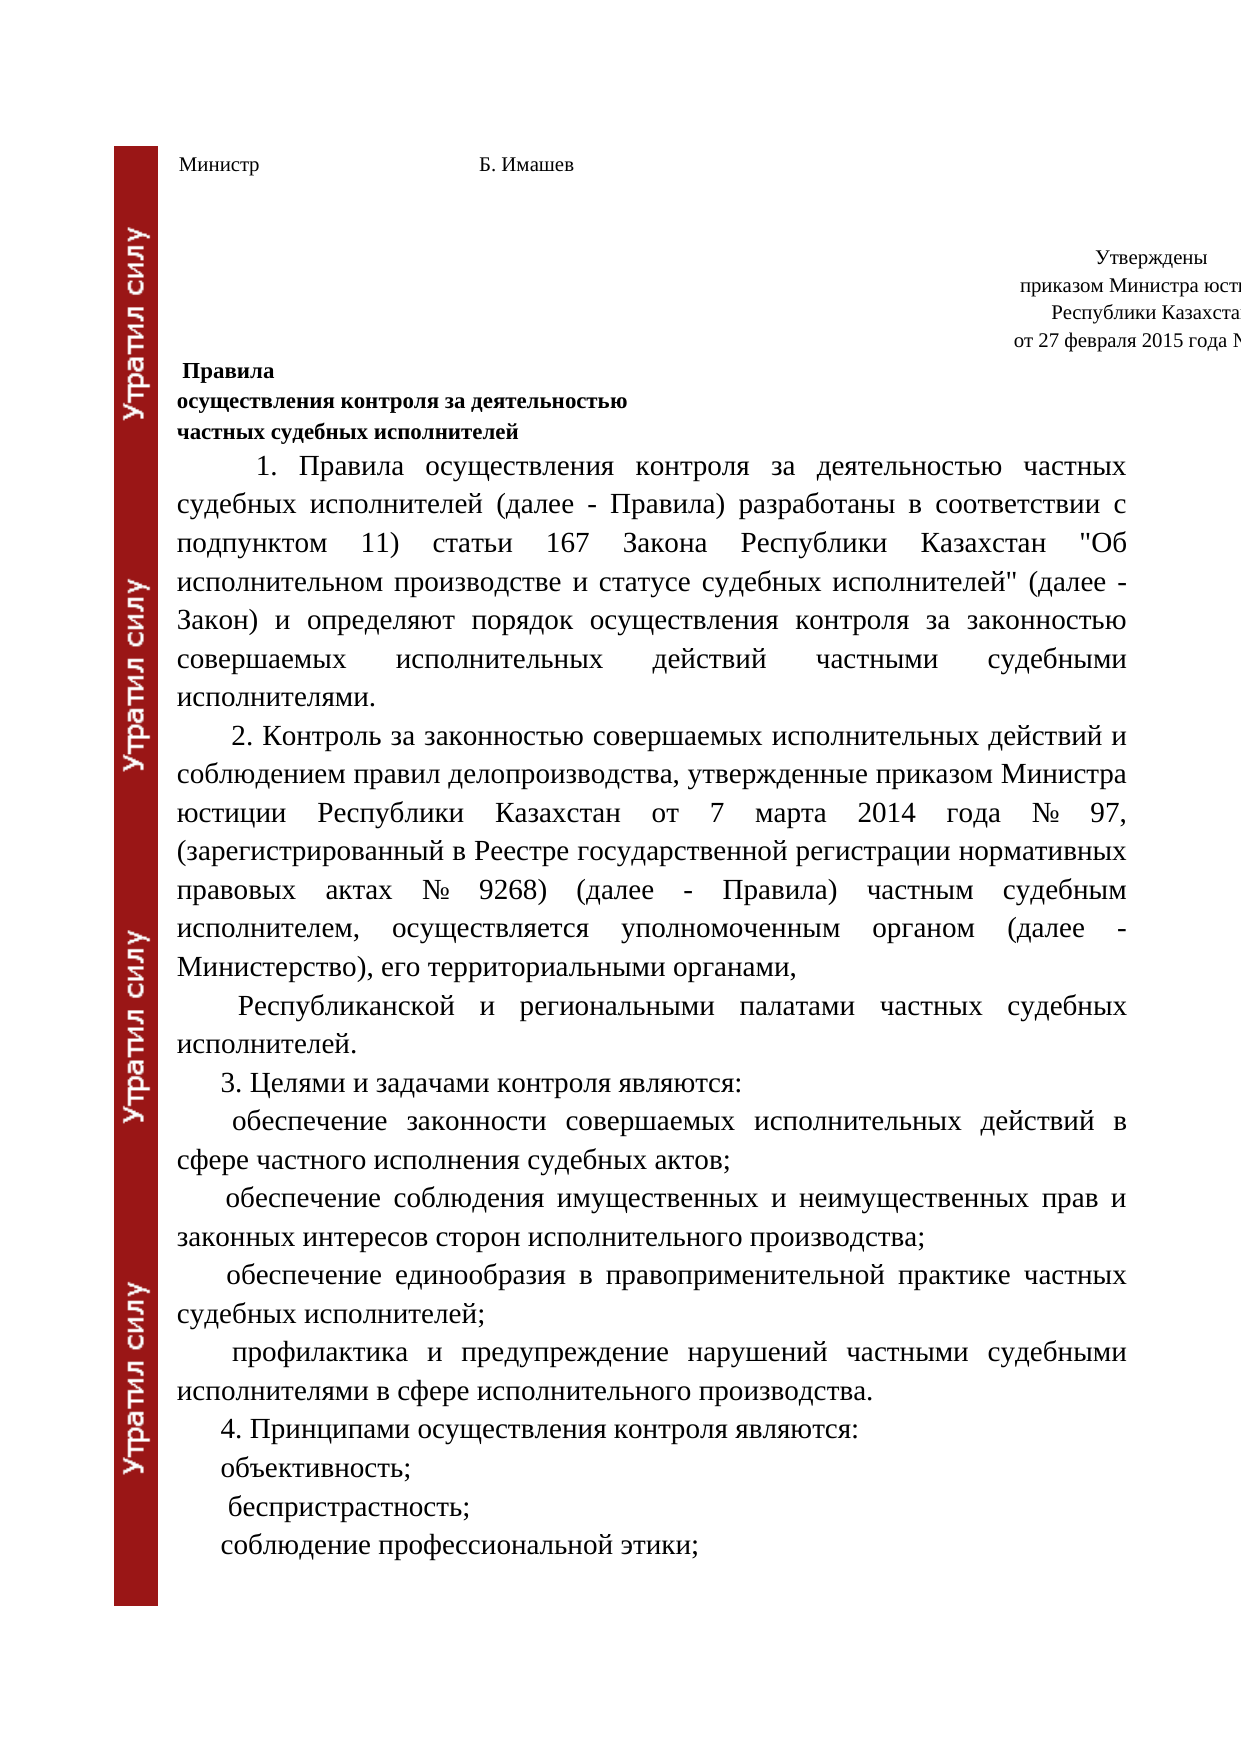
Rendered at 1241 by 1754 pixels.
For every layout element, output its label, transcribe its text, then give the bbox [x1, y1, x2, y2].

text Республиканской и региональными палатами частных судебных исполнителей. [112, 988, 1128, 1060]
table_header [101, 244, 912, 357]
text Правила осуществления контроля за деятельностью частных судебных исполнителей [112, 357, 1128, 444]
text обеспечение единообразия в правоприменительной практике частных судебных исполнителей; [112, 1257, 1128, 1329]
picture [114, 1445, 158, 1450]
text соблюдение профессиональной этики; [112, 1527, 1128, 1561]
text профилактика и предупреждение нарушений частными судебными исполнителями в сфере исполнительного производства. [112, 1334, 1128, 1407]
picture [114, 1060, 158, 1065]
table_header Б. Имашев [475, 150, 1240, 183]
table_header Утверждены приказом Министра юстиции Республики Казахстан от 27 февраля 2015 года № 122 [912, 244, 1240, 357]
table_header Министр [101, 150, 475, 183]
picture [114, 1329, 158, 1334]
picture [114, 983, 158, 988]
text обеспечение законности совершаемых исполнительных действий в сфере частного исполнения судебных актов; [112, 1103, 1128, 1175]
text 2. Контроль за законностью совершаемых исполнительных действий и соблюдением правил делопроизводства, утвержденные приказом Министра юстиции Республики Казахстан от 7 марта 2014 года № 97, (зарегистрированный в Реестре государственной регистрации нормативных правовых актах № 9268) (далее - Правила) частным судебным исполнителем, осуществляется уполномоченным органом (далее - Министерство), его территориальными органами, [112, 718, 1128, 983]
picture [114, 1098, 158, 1103]
picture [114, 1561, 158, 1606]
text 3. Целями и задачами контроля являются: [112, 1065, 1128, 1098]
text беспристрастность; [112, 1489, 1128, 1522]
picture [114, 183, 158, 244]
picture [114, 1407, 158, 1412]
text объективность; [112, 1450, 1128, 1484]
text 1. Правила осуществления контроля за деятельностью частных судебных исполнителей (далее - Правила) разработаны в соответствии с подпунктом 11) статьи 167 Закона Республики Казахстан "Об исполнительном производстве и статусе судебных исполнителей" (далее - Закон) и определяют порядок осуществления контроля за законностью совершаемых исполнительных действий частными судебными исполнителями. [112, 448, 1128, 713]
text обеспечение соблюдения имущественных и неимущественных прав и законных интересов сторон исполнительного производства; [112, 1180, 1128, 1252]
text 4. Принципами осуществления контроля являются: [112, 1412, 1128, 1445]
picture [114, 1522, 158, 1527]
picture [114, 146, 158, 150]
picture [114, 1252, 158, 1257]
picture [114, 444, 158, 448]
picture [114, 1484, 158, 1489]
picture [114, 713, 158, 718]
picture [114, 1175, 158, 1180]
